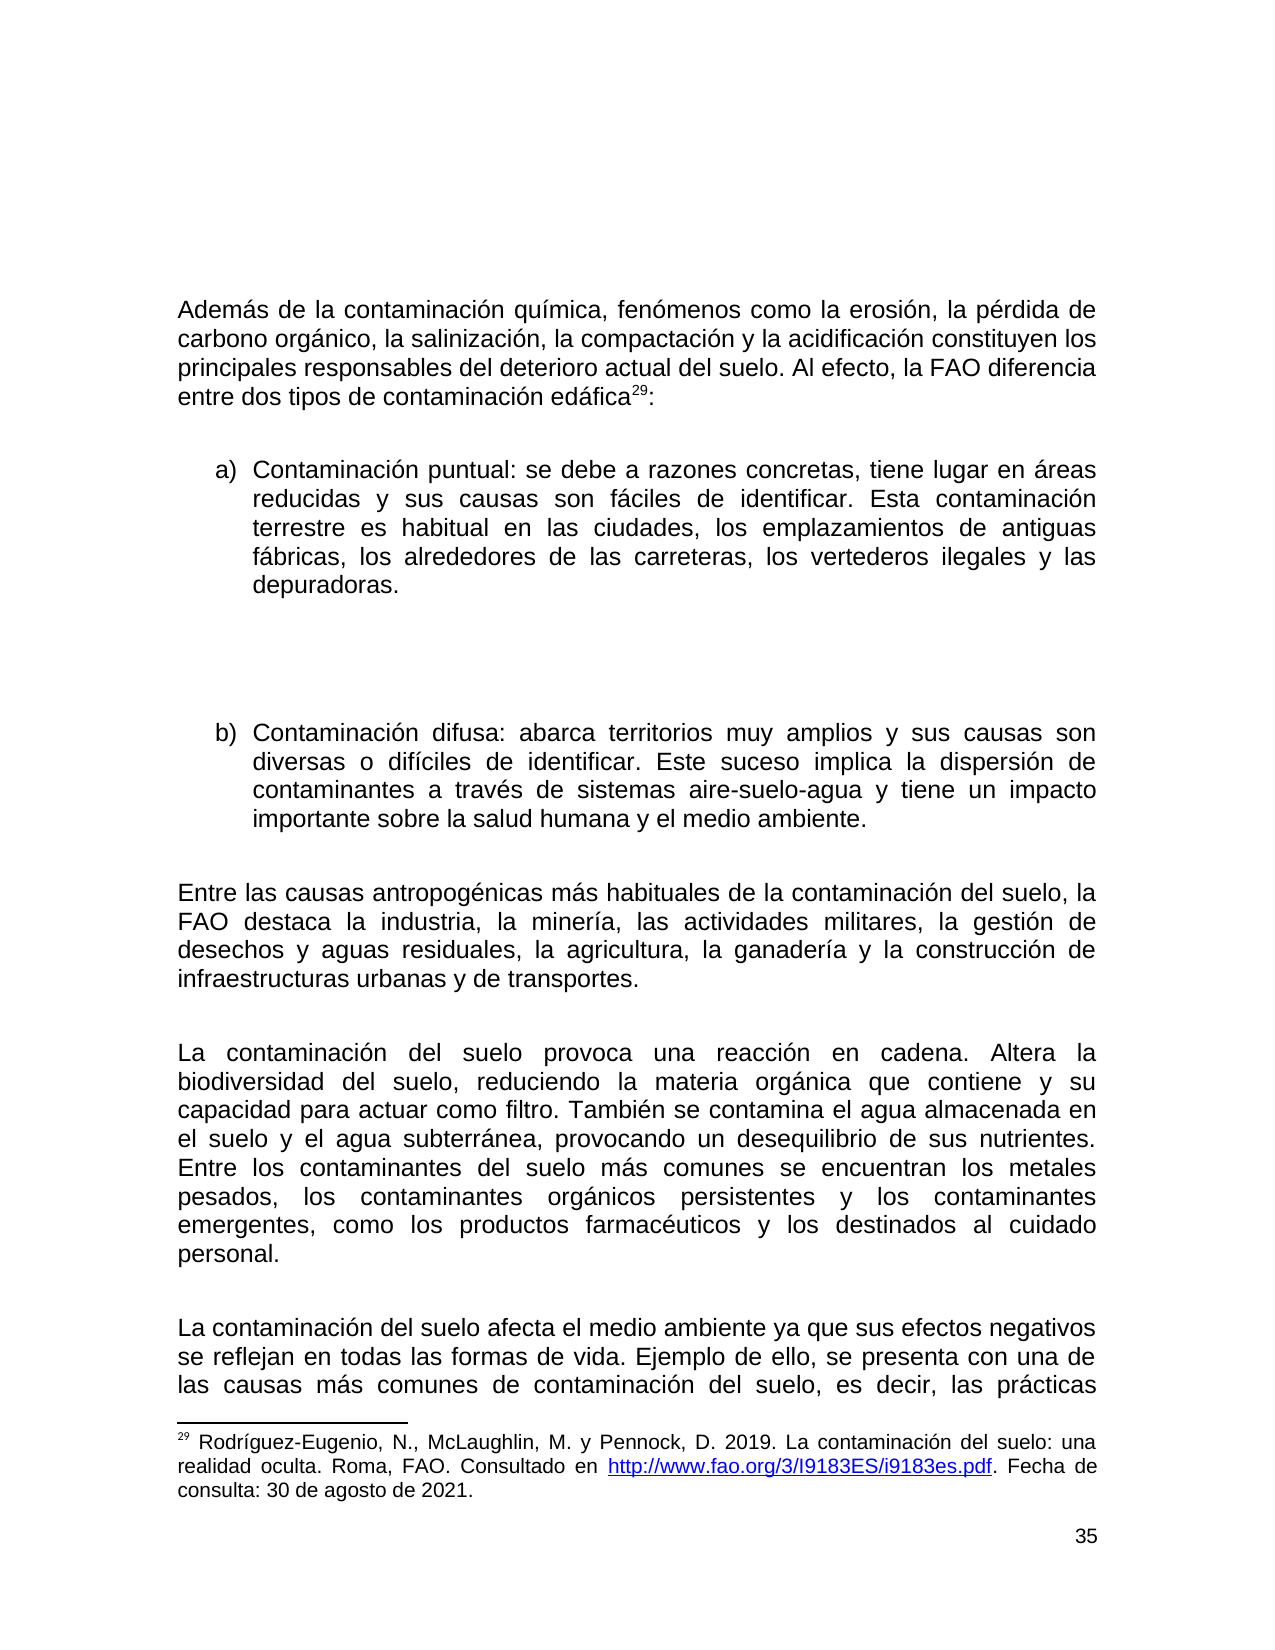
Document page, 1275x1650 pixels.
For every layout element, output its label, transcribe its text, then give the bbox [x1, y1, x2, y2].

text La contaminación del suelo provoca una reacción en cadena. Altera la biodiversidad del suelo, reduciendo la materia orgánica que contiene y su capacidad para actuar como filtro. También se contamina el agua almacenada en el suelo y el agua subterránea, provocando un desequilibrio de sus nutrientes. Entre los contaminantes del suelo más comunes se encuentran los metales pesados, los contaminantes orgánicos persistentes y los contaminantes emergentes, como los productos farmacéuticos y los destinados al cuidado personal. [177, 1038, 1098, 1268]
text Además de la contaminación química, fenómenos como la erosión, la pérdida de carbono orgánico, la salinización, la compactación y la acidificación constituyen los principales responsables del deterioro actual del suelo. Al efecto, la FAO diferencia entre dos tipos de contaminación edáfica: [177, 295, 1098, 410]
list Contaminación difusa: abarca territorios muy amplios y sus causas son diversas o difíciles de identificar. Este suceso implica la dispersión de contaminantes a través de sistemas aire-suelo-agua y tiene un impacto importante sobre la salud humana y el medio ambiente. [215, 718, 1098, 833]
list Contaminación puntual: se debe a razones concretas, tiene lugar en áreas reducidas y sus causas son fáciles de identificar. Esta contaminación terrestre es habitual en las ciudades, los emplazamientos de antiguas fábricas, los alrededores de las carreteras, los vertederos ilegales y las depuradoras. [215, 455, 1098, 599]
text Entre las causas antropogénicas más habituales de la contaminación del suelo, la FAO destaca la industria, la minería, las actividades militares, la gestión de desechos y aguas residuales, la agricultura, la ganadería y la construcción de infraestructuras urbanas y de transportes. [177, 878, 1098, 993]
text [177, 1313, 1098, 1399]
